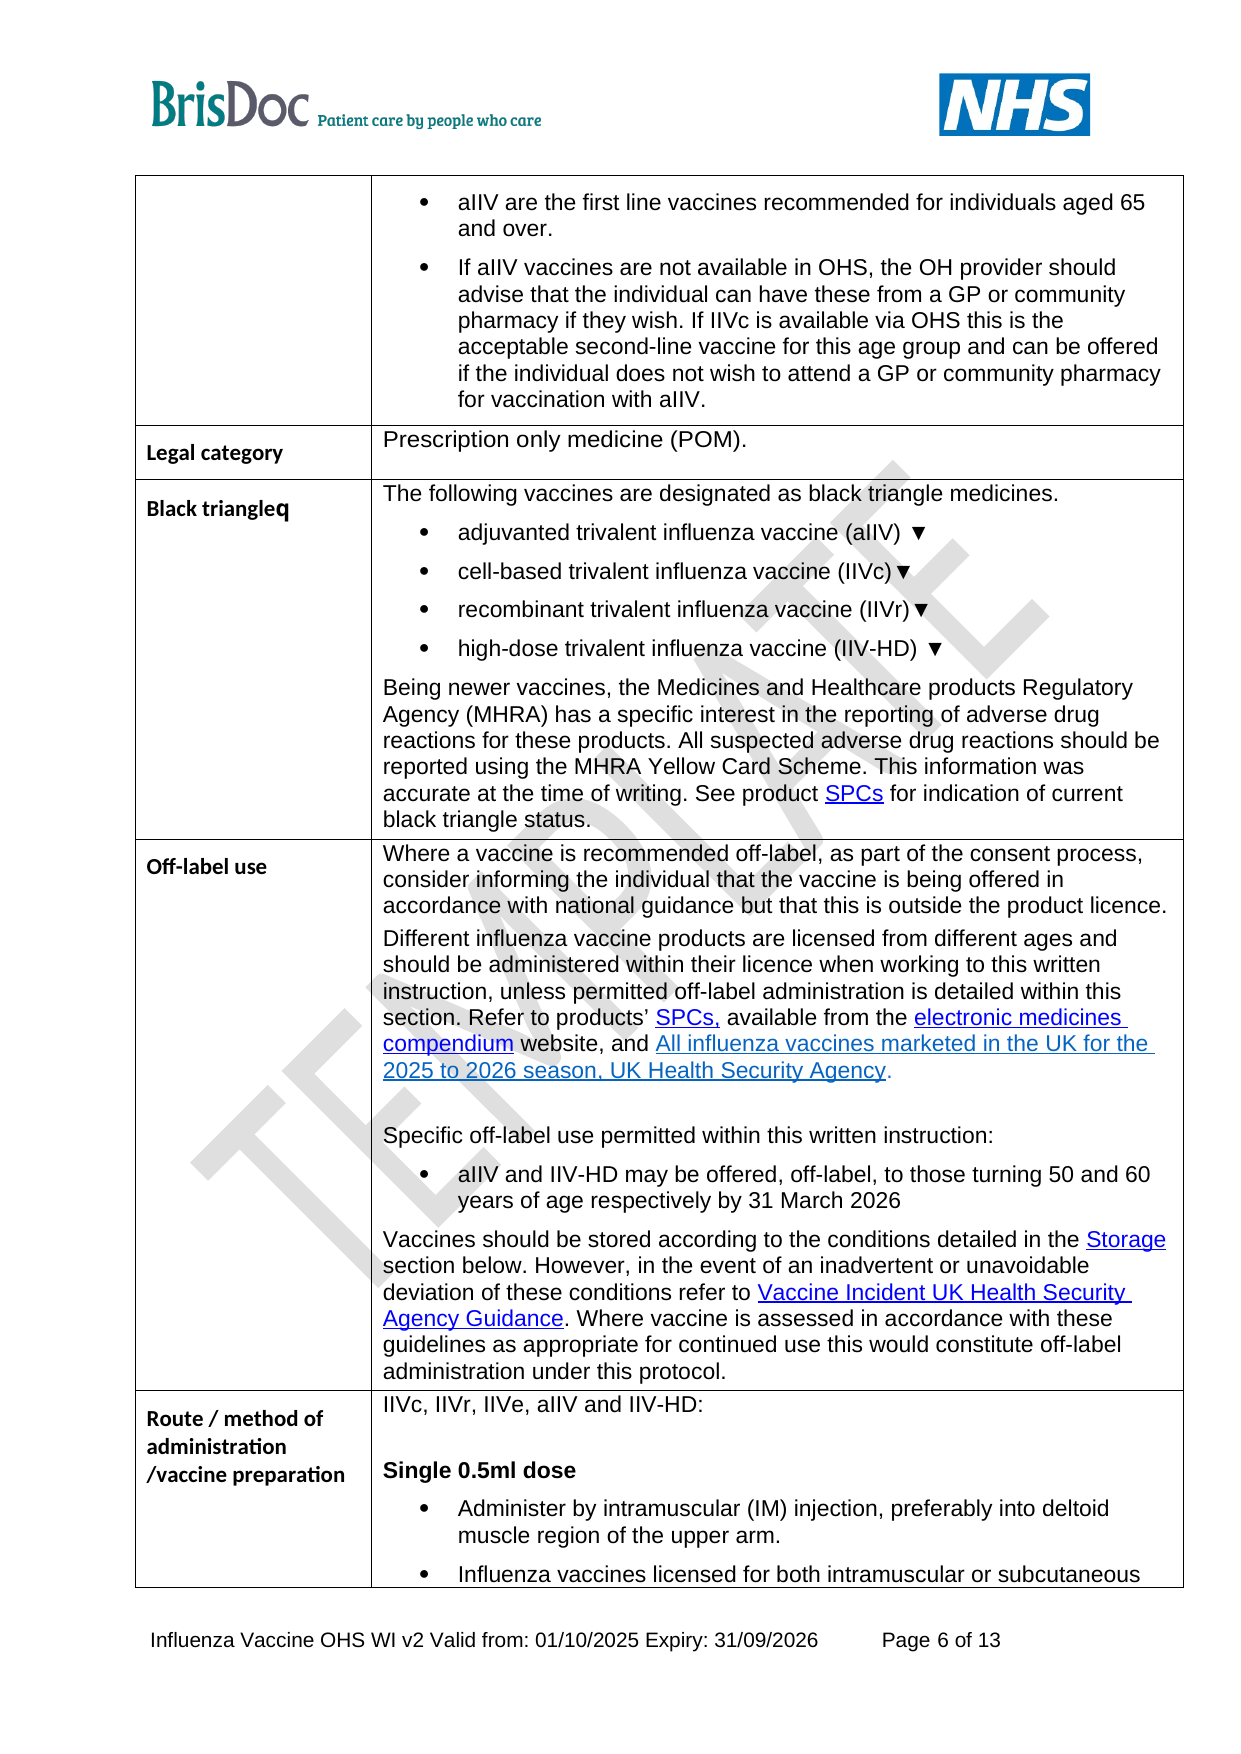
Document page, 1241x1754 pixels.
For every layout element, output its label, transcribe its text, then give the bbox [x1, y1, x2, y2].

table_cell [136, 1391, 371, 1587]
table_cell The following vaccines are designated as black triangle medicines. adjuvanted trivalent influenza vaccine (aIIV) ▼ cell-based trivalent influenza vaccine (IIVc)▼ recombinant trivalent influenza vaccine (IIVr)▼ high-dose trivalent influenza vaccine (IIV-HD) ▼ Being newer vaccines, the Medicines and Healthcare products Regulatory Agency (MHRA) has a specific interest in the reporting of adverse drug reactions for these products. All suspected adverse drug reactions should be reported using the MHRA Yellow Card Scheme. This information was accurate at the time of writing. See product SPCs for indication of current black triangle status. [372, 480, 1183, 838]
table_cell Where a vaccine is recommended off-label, as part of the consent process, consider informing the individual that the vaccine is being offered in accordance with national guidance but that this is outside the product licence. Different influenza vaccine products are licensed from different ages and should be administered within their licence when working to this written instruction, unless permitted off-label administration is detailed within this section. Refer to products’ SPCs, available from the electronic medicines compendium website, and All influenza vaccines marketed in the UK for the 2025 to 2026 season, UK Health Security Agency. Specific off-label use permitted within this written instruction: aIIV and IIV-HD may be offered, off-label, to those turning 50 and 60 years of age respectively by 31 March 2026 Vaccines should be stored according to the conditions detailed in the Storage section below. However, in the event of an inadvertent or unavoidable deviation of these conditions refer to Vaccine Incident UK Health Security Agency Guidance. Where vaccine is assessed in accordance with these guidelines as appropriate for continued use this would constitute off-label administration under this protocol. [372, 840, 1183, 1390]
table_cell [136, 176, 371, 425]
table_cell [372, 176, 1183, 425]
table_cell Black triangleq [136, 480, 371, 838]
table_cell Off-label use [136, 840, 371, 1390]
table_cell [372, 1391, 1183, 1587]
table_cell Legal category [136, 426, 371, 479]
table_cell Prescription only medicine (POM). [372, 426, 1183, 479]
